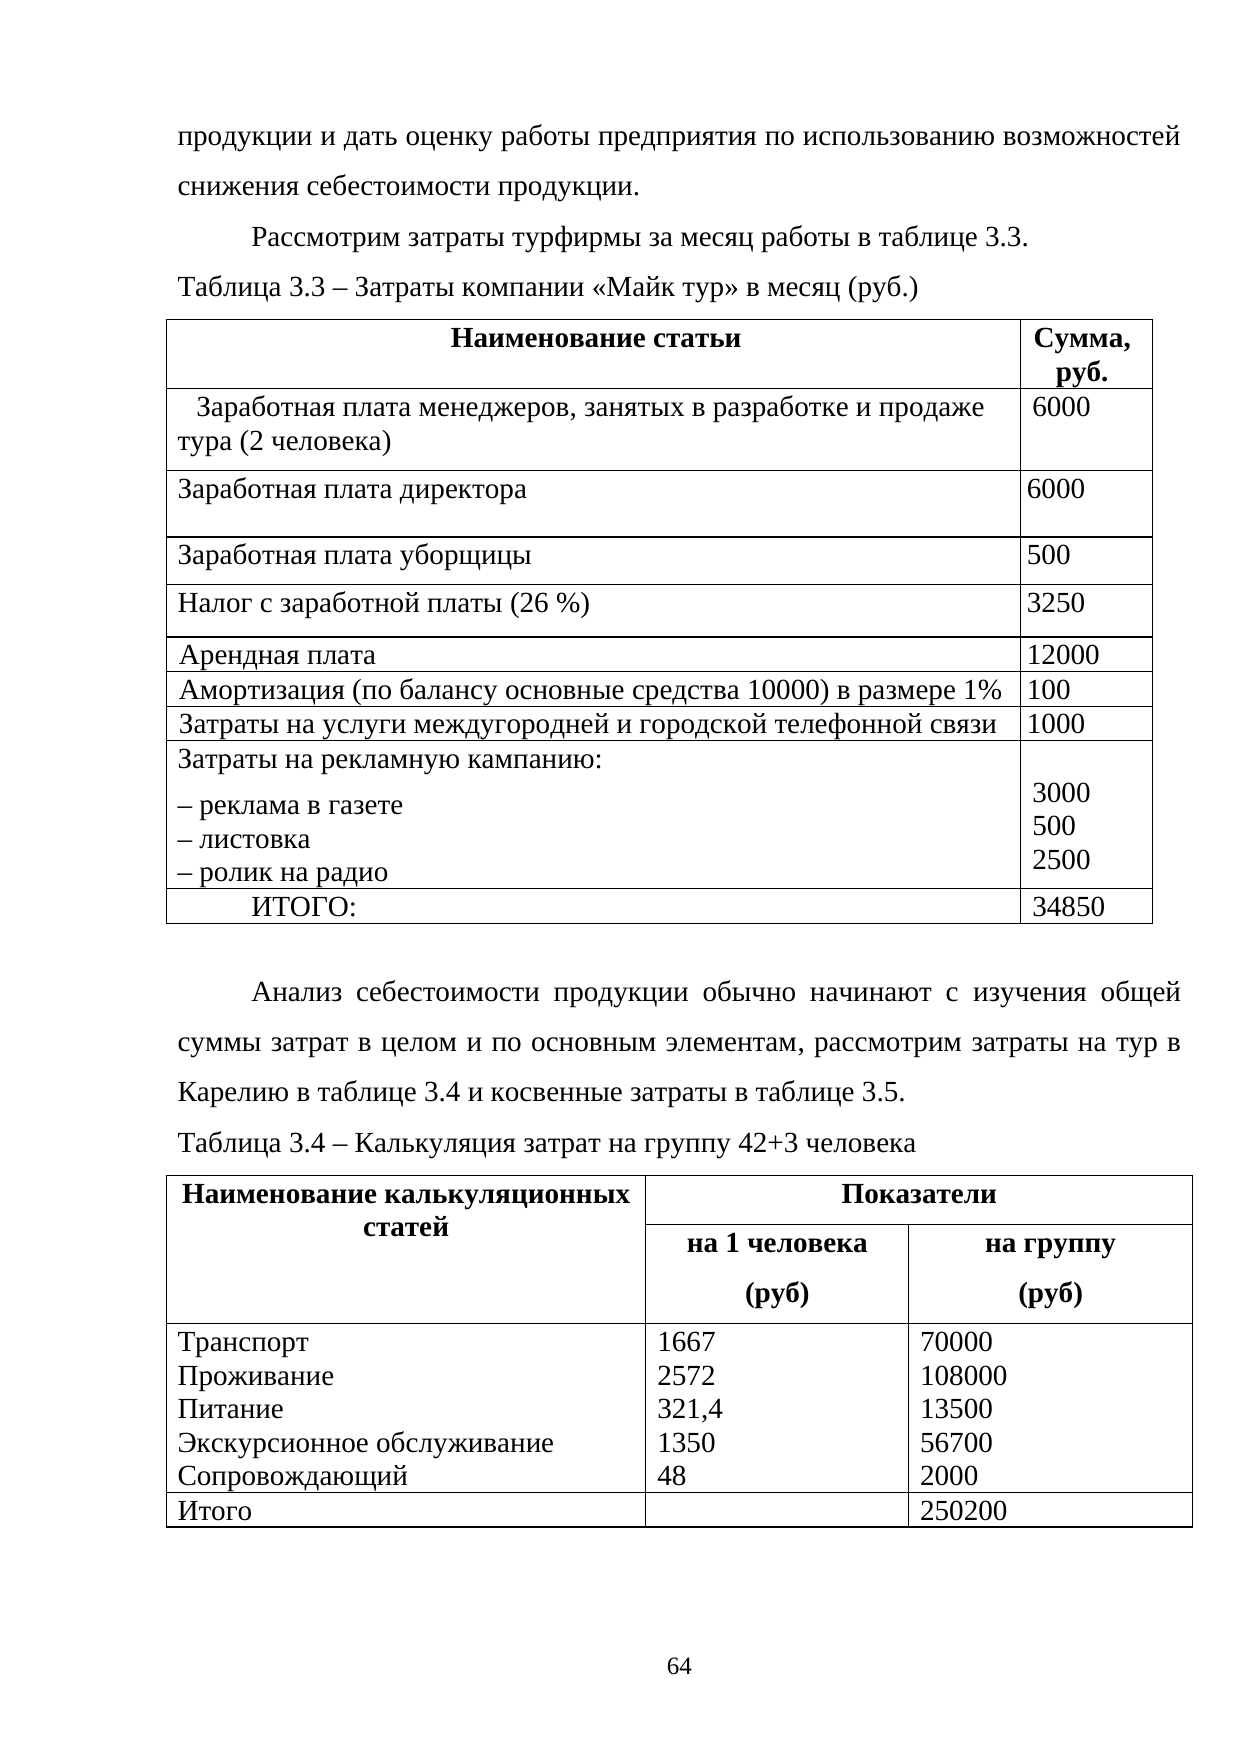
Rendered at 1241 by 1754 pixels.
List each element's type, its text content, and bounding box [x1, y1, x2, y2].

table_cell Арендная плата [167, 638, 1020, 671]
text Рассмотрим затраты турфирмы за месяц работы в таблице 3.3. [177, 219, 1181, 252]
text Таблица 3.3 – Затраты компании «Майк тур» в месяц (руб.) [177, 269, 1184, 303]
table_cell 1000 [1021, 707, 1152, 740]
table_cell [646, 1493, 908, 1526]
table_cell ИТОГО: [167, 889, 1020, 922]
table_header Сумма, руб. [1021, 320, 1152, 388]
table_cell Заработная плата уборщицы [167, 538, 1020, 584]
table_cell 1667 2572 321,4 1350 48 [646, 1324, 908, 1492]
table_cell 34850 [1021, 889, 1152, 922]
table_cell на 1 человека (руб) [646, 1225, 908, 1323]
table_cell 70000 108000 13500 56700 2000 [909, 1324, 1192, 1492]
table_cell 100 [1021, 672, 1152, 706]
table_cell на группу (руб) [909, 1225, 1192, 1323]
table_header Показатели [646, 1176, 1192, 1224]
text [177, 118, 1181, 202]
table_header Наименование статьи [167, 320, 1020, 388]
table_cell 3000 500 2500 [1021, 741, 1152, 888]
table_cell Затраты на рекламную кампанию: – реклама в газете – листовка – ролик на радио [167, 741, 1020, 888]
table_cell Итого [167, 1493, 645, 1526]
table_cell 3250 [1021, 585, 1152, 636]
table_cell Затраты на услуги междугородней и городской телефонной связи [167, 707, 1020, 740]
table_cell Амортизация (по балансу основные средства 10000) в размере 1% [167, 672, 1020, 706]
table_cell 6000 [1021, 389, 1152, 470]
table_cell 12000 [1021, 638, 1152, 671]
table_header Наименование калькуляционных статей [167, 1176, 645, 1323]
table_cell 6000 [1021, 471, 1152, 536]
table_cell Заработная плата менеджеров, занятых в разработке и продаже тура (2 человека) [167, 389, 1020, 470]
text Анализ себестоимости продукции обычно начинают с изучения общей суммы затрат в целом и по основным элементам, рассмотрим затраты на тур в Карелию в таблице 3.4 и косвенные затраты в таблице 3.5. [177, 974, 1181, 1108]
table_cell Транспорт Проживание Питание Экскурсионное обслуживание Сопровождающий [167, 1324, 645, 1492]
table_cell 500 [1021, 538, 1152, 584]
table_cell Заработная плата директора [167, 471, 1020, 536]
table_cell Налог с заработной платы (26 %) [167, 585, 1020, 636]
text Таблица 3.4 – Калькуляция затрат на группу 42+3 человека [177, 1125, 1181, 1158]
table_cell 250200 [909, 1493, 1192, 1526]
